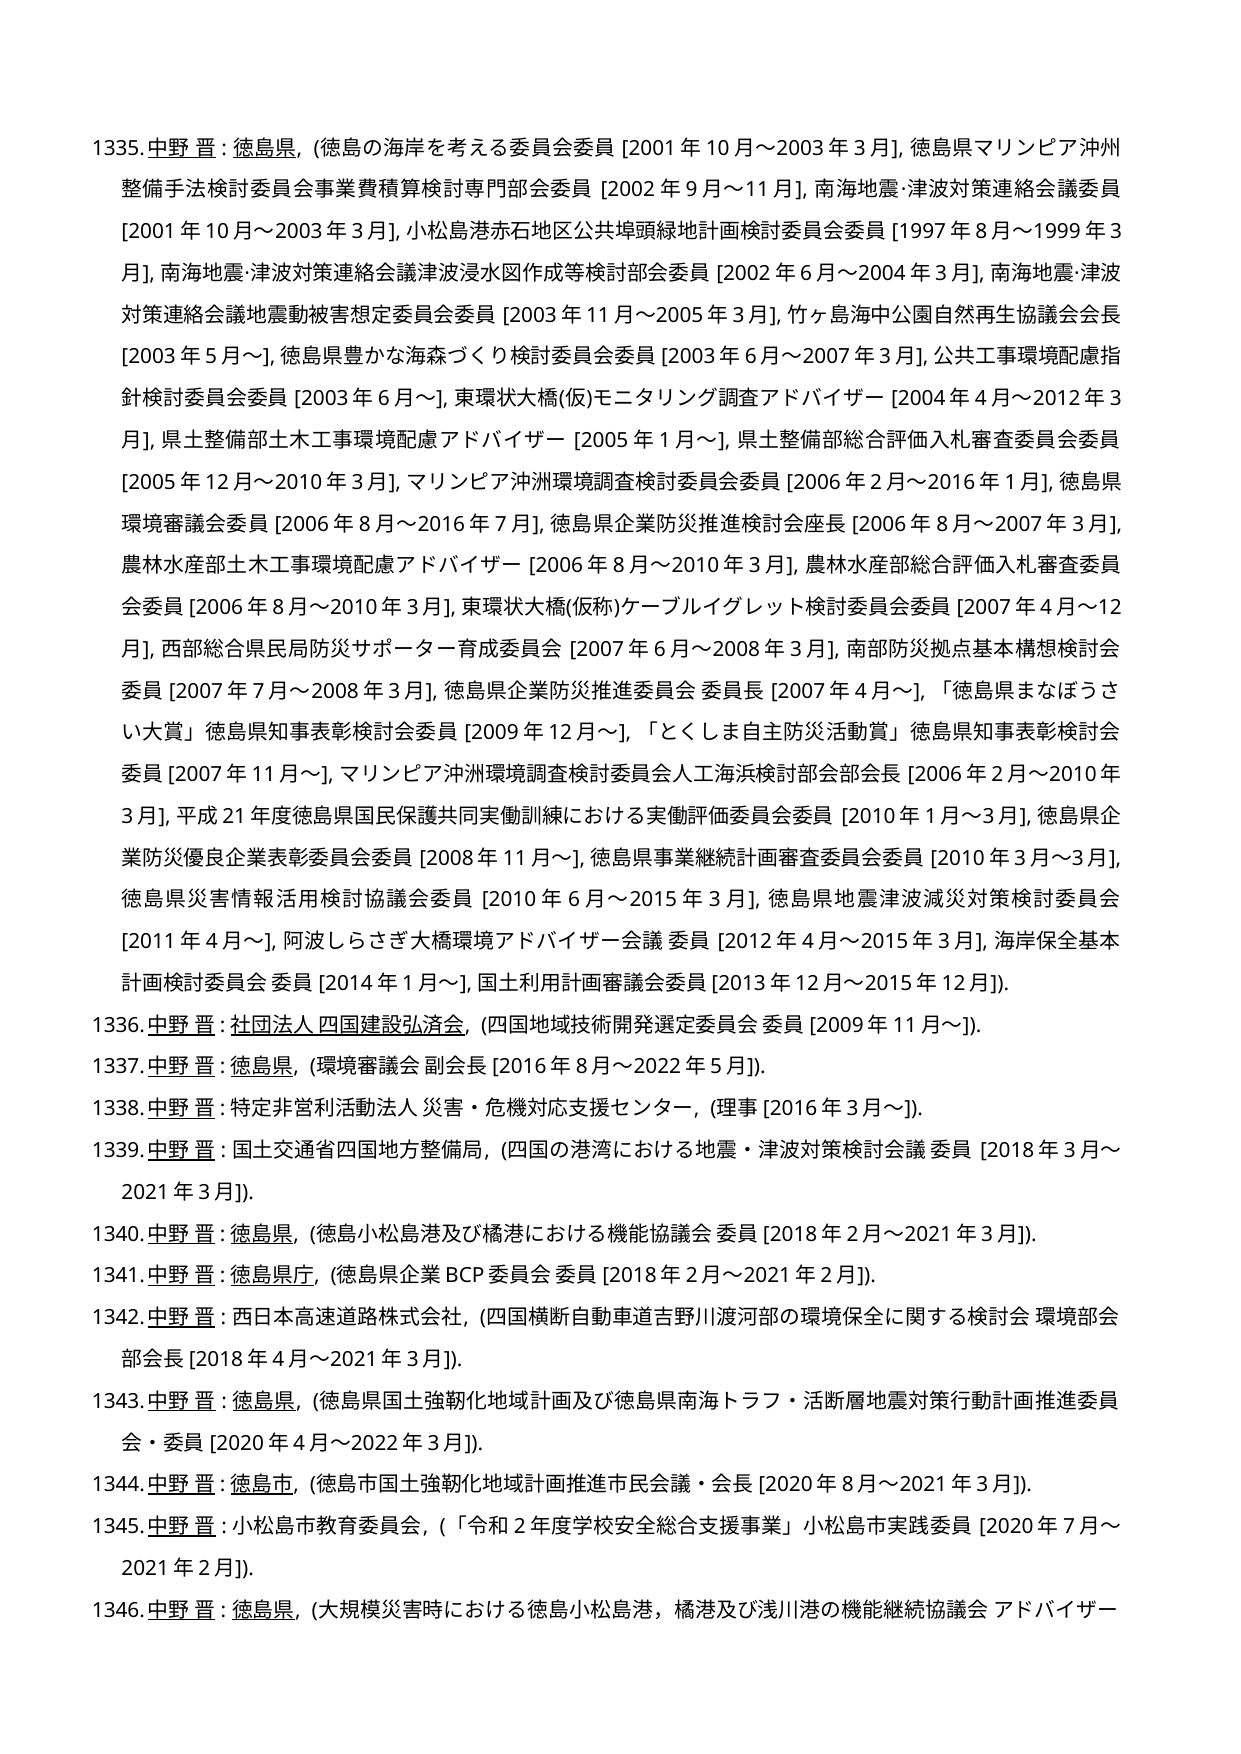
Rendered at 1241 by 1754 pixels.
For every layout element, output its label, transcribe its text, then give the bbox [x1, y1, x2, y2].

list 中野 晋 : 徳島県, (徳島県国土強靭化地域計画及び徳島県南海トラフ・活断層地震対策行動計画推進委員会・委員 [2020年4月〜2022年3月]). [92, 1378, 1122, 1462]
list 中野 晋 : 西日本高速道路株式会社, (四国横断自動車道吉野川渡河部の環境保全に関する検討会 環境部会 部会長 [2018年4月〜2021年3月]). [92, 1295, 1122, 1378]
list 中野 晋 : 社団法人 四国建設弘済会, (四国地域技術開発選定委員会 委員 [2009年11月〜]). [92, 1002, 1122, 1044]
list 中野 晋 : 徳島県庁, (徳島県企業BCP委員会 委員 [2018年2月〜2021年2月]). [92, 1253, 1122, 1295]
list 中野 晋 : 徳島県, (徳島の海岸を考える委員会委員 [2001年10月〜2003年3月], 徳島県マリンピア沖州整備手法検討委員会事業費積算検討専門部会委員 [2002年9月〜11月], 南海地震·津波対策連絡会議委員 [2001年10月〜2003年3月], 小松島港赤石地区公共埠頭緑地計画検討委員会委員 [1997年8月〜1999年3月], 南海地震·津波対策連絡会議津波浸水図作成等検討部会委員 [2002年6月〜2004年3月], 南海地震·津波対策連絡会議地震動被害想定委員会委員 [2003年11月〜2005年3月], 竹ヶ島海中公園自然再生協議会会長 [2003年5月〜], 徳島県豊かな海森づくり検討委員会委員 [2003年6月〜2007年3月], 公共工事環境配慮指針検討委員会委員 [2003年6月〜], 東環状大橋(仮)モニタリング調査アドバイザー [2004年4月〜2012年3月], 県土整備部土木工事環境配慮アドバイザー [2005年1月〜], 県土整備部総合評価入札審査委員会委員 [2005年12月〜2010年3月], マリンピア沖洲環境調査検討委員会委員 [2006年2月〜2016年1月], 徳島県環境審議会委員 [2006年8月〜2016年7月], 徳島県企業防災推進検討会座長 [2006年8月〜2007年3月], 農林水産部土木工事環境配慮アドバイザー [2006年8月〜2010年3月], 農林水産部総合評価入札審査委員会委員 [2006年8月〜2010年3月], 東環状大橋(仮称)ケーブルイグレット検討委員会委員 [2007年4月〜12月], 西部総合県民局防災サポーター育成委員会 [2007年6月〜2008年3月], 南部防災拠点基本構想検討会委員 [2007年7月〜2008年3月], 徳島県企業防災推進委員会 委員長 [2007年4月〜], 「徳島県まなぼうさい大賞」徳島県知事表彰検討会委員 [2009年12月〜], 「とくしま自主防災活動賞」徳島県知事表彰検討会委員 [2007年11月〜], マリンピア沖洲環境調査検討委員会人工海浜検討部会部会長 [2006年2月〜2010年3月], 平成21年度徳島県国民保護共同実働訓練における実働評価委員会委員 [2010年1月〜3月], 徳島県企業防災優良企業表彰委員会委員 [2008年11月〜], 徳島県事業継続計画審査委員会委員 [2010年3月〜3月], 徳島県災害情報活用検討協議会委員 [2010年6月〜2015年3月], 徳島県地震津波減災対策検討委員会 [2011年4月〜], 阿波しらさぎ大橋環境アドバイザー会議 委員 [2012年4月〜2015年3月], 海岸保全基本計画検討委員会 委員 [2014年1月〜], 国土利用計画審議会委員 [2013年12月〜2015年12月]). [92, 125, 1122, 1002]
list 中野 晋 : 徳島県, (徳島小松島港及び橘港における機能協議会 委員 [2018年2月〜2021年3月]). [92, 1211, 1122, 1253]
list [92, 1587, 1122, 1629]
list 中野 晋 : 小松島市教育委員会, (「令和2年度学校安全総合支援事業」小松島市実践委員 [2020年7月〜2021年2月]). [92, 1503, 1122, 1587]
list 中野 晋 : 徳島市, (徳島市国土強靭化地域計画推進市民会議・会長 [2020年8月〜2021年3月]). [92, 1462, 1122, 1503]
list 中野 晋 : 特定非営利活動法人 災害・危機対応支援センター, (理事 [2016年3月〜]). [92, 1086, 1122, 1128]
list 中野 晋 : 国土交通省四国地方整備局, (四国の港湾における地震・津波対策検討会議 委員 [2018年3月〜2021年3月]). [92, 1128, 1122, 1211]
list 中野 晋 : 徳島県, (環境審議会 副会長 [2016年8月〜2022年5月]). [92, 1044, 1122, 1086]
